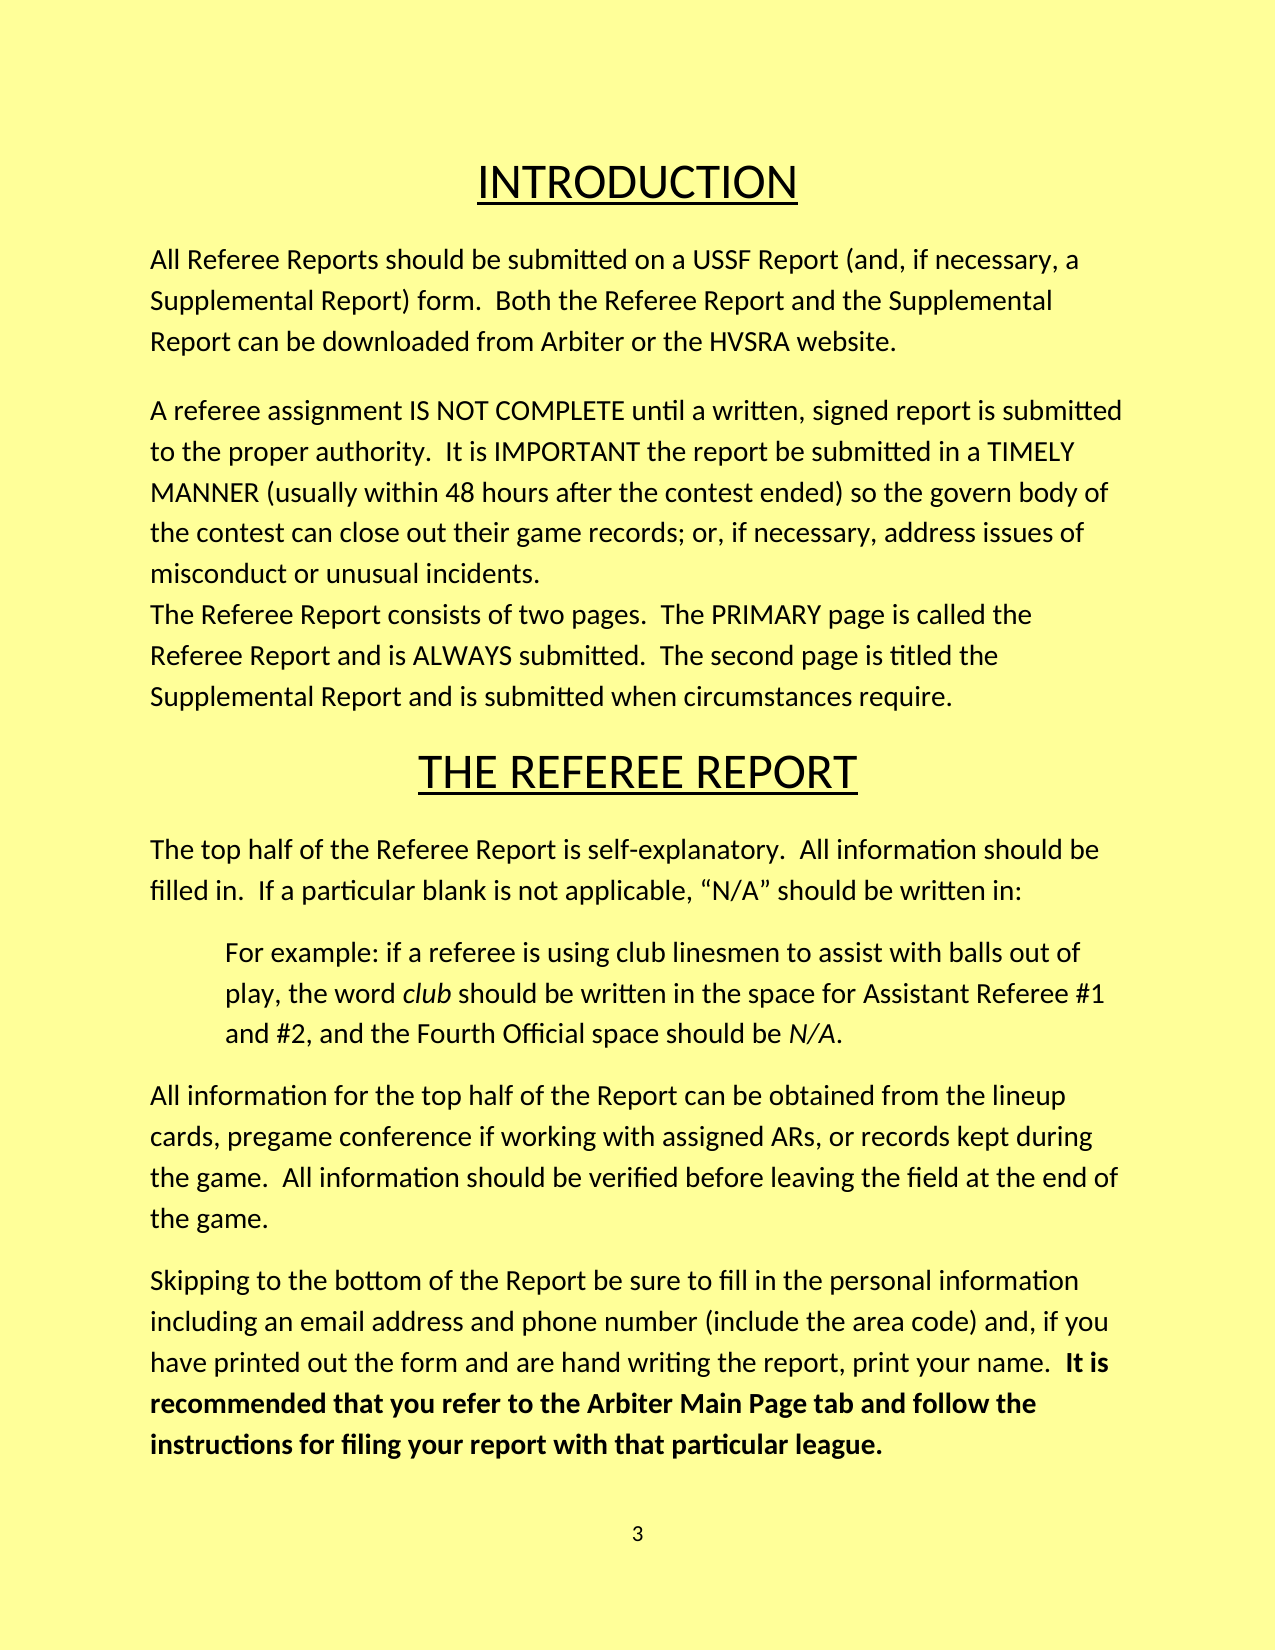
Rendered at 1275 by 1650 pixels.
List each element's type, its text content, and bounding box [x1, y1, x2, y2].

text The Referee Report consists of two pages. The PRIMARY page is called the Referee Report and is ALWAYS submitted. The second page is titled the Supplemental Report and is submitted when circumstances require. [150, 596, 1125, 714]
text THE REFEREE REPORT [150, 740, 1125, 801]
text A referee assignment IS NOT COMPLETE until a written, signed report is submitted to the proper authority. It is IMPORTANT the report be submitted in a TIMELY MANNER (usually within 48 hours after the contest ended) so the govern body of the contest can close out their game records; or, if necessary, address issues of misconduct or unusual incidents. [150, 392, 1125, 591]
text All information for the top half of the Report can be obtained from the lineup cards, pregame conference if working with assigned ARs, or records kept during the game. All information should be verified before leaving the field at the end of the game. [150, 1077, 1125, 1236]
text INTRODUCTION [150, 150, 1125, 211]
text Skipping to the bottom of the Report be sure to fill in the personal information including an email address and phone number (include the area code) and, if you have printed out the form and are hand writing the report, print your name. It is recommended that you refer to the Arbiter Main Page tab and follow the instructions for filing your report with that particular league. [150, 1262, 1125, 1461]
text For example: if a referee is using club linesmen to assist with balls out of play, the word club should be written in the space for Assistant Referee #1 and #2, and the Fourth Official space should be N/A. [150, 934, 1125, 1051]
text The top half of the Referee Report is self-explanatory. All information should be filled in. If a particular blank is not applicable, “N/A” should be written in: [150, 831, 1125, 908]
text All Referee Reports should be submitted on a USSF Report (and, if necessary, a Supplemental Report) form. Both the Referee Report and the Supplemental Report can be downloaded from Arbiter or the HVSRA website. [150, 241, 1125, 358]
